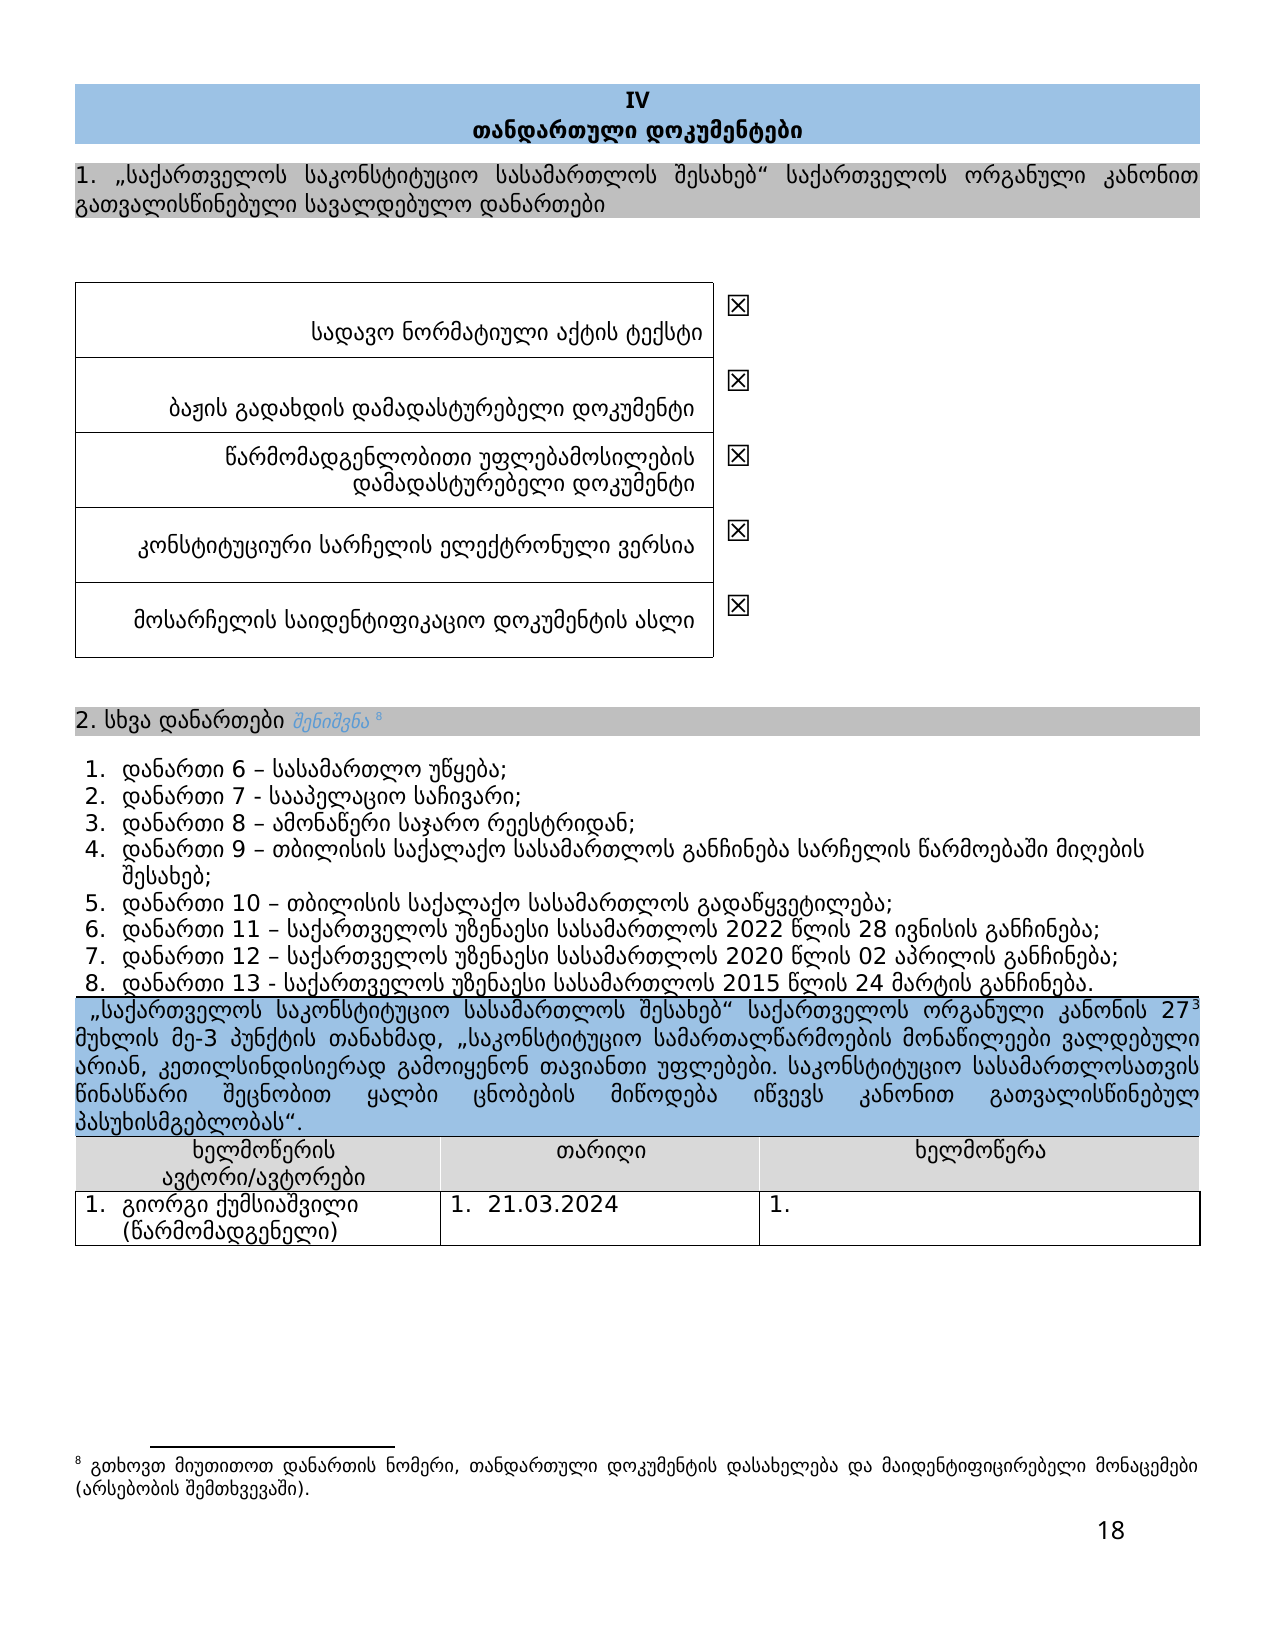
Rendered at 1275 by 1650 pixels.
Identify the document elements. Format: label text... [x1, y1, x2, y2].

table_cell გიორგი ქუმსიაშვილი (წარმომადგენელი) [76, 1192, 440, 1245]
table_header სადავო ნორმატიული აქტის ტექსტი [76, 283, 713, 357]
text 1. „საქართველოს საკონსტიტუციო სასამართლოს შესახებ“ საქართველოს ორგანული კანონით გათვალისწინებული სავალდებულო დანართები [75, 163, 1200, 218]
table_cell 21.03.2024 [441, 1192, 759, 1245]
text 2. სხვა დანართები შენიშვნა [75, 707, 1200, 736]
table_header ხელმოწერის ავტორი/ავტორები [76, 1137, 440, 1191]
table_header თარიღი [441, 1137, 759, 1191]
table_cell [760, 1192, 1199, 1245]
table_cell კონსტიტუციური სარჩელის ელექტრონული ვერსია [76, 508, 713, 582]
table_header ხელმოწერა [760, 1137, 1199, 1191]
text „საქართველოს საკონსტიტუციო სასამართლოს შესახებ“ საქართველოს ორგანული კანონის 273 მუხლის მე-3 პუნქტის თანახმად, „საკონსტიტუციო სამართალწარმოების მონაწილეები ვალდებული არიან, კეთილსინდისიერად გამოიყენონ თავიანთი უფლებები. საკონსტიტუციო სასამართლოსათვის წინასწარი შეცნობით ყალბი ცნობების მიწოდება იწვევს კანონით გათვალისწინებულ პასუხისმგებლობას“. [75, 998, 1200, 1136]
table_cell ბაჟის გადახდის დამადასტურებელი დოკუმენტი [76, 358, 713, 432]
table_cell წარმომადგენლობითი უფლებამოსილების დამადასტურებელი დოკუმენტი [76, 433, 713, 507]
table_cell მოსარჩელის საიდენტიფიკაციო დოკუმენტის ასლი [76, 583, 713, 657]
text IV თანდართული დოკუმენტები [75, 84, 1200, 144]
table_header დანართი 6 – სასამართლო უწყება; დანართი 7 - სააპელაციო საჩივარი; დანართი 8 – ამონაწერი საჯარო რეესტრიდან; დანართი 9 – თბილისის საქალაქო სასამართლოს განჩინება სარჩელის წარმოებაში მიღების შესახებ; დანართი 10 – თბილისის საქალაქო სასამართლოს გადაწყვეტილება; დანართი 11 – საქართველოს უზენაესი სასამართლოს 2022 წლის 28 ივნისის განჩინება; დანართი 12 – საქართველოს უზენაესი სასამართლოს 2020 წლის 02 აპრილის განჩინება; დანართი 13 - საქართველოს უზენაესი სასამართლოს 2015 წლის 24 მარტის განჩინება. [76, 756, 1199, 996]
